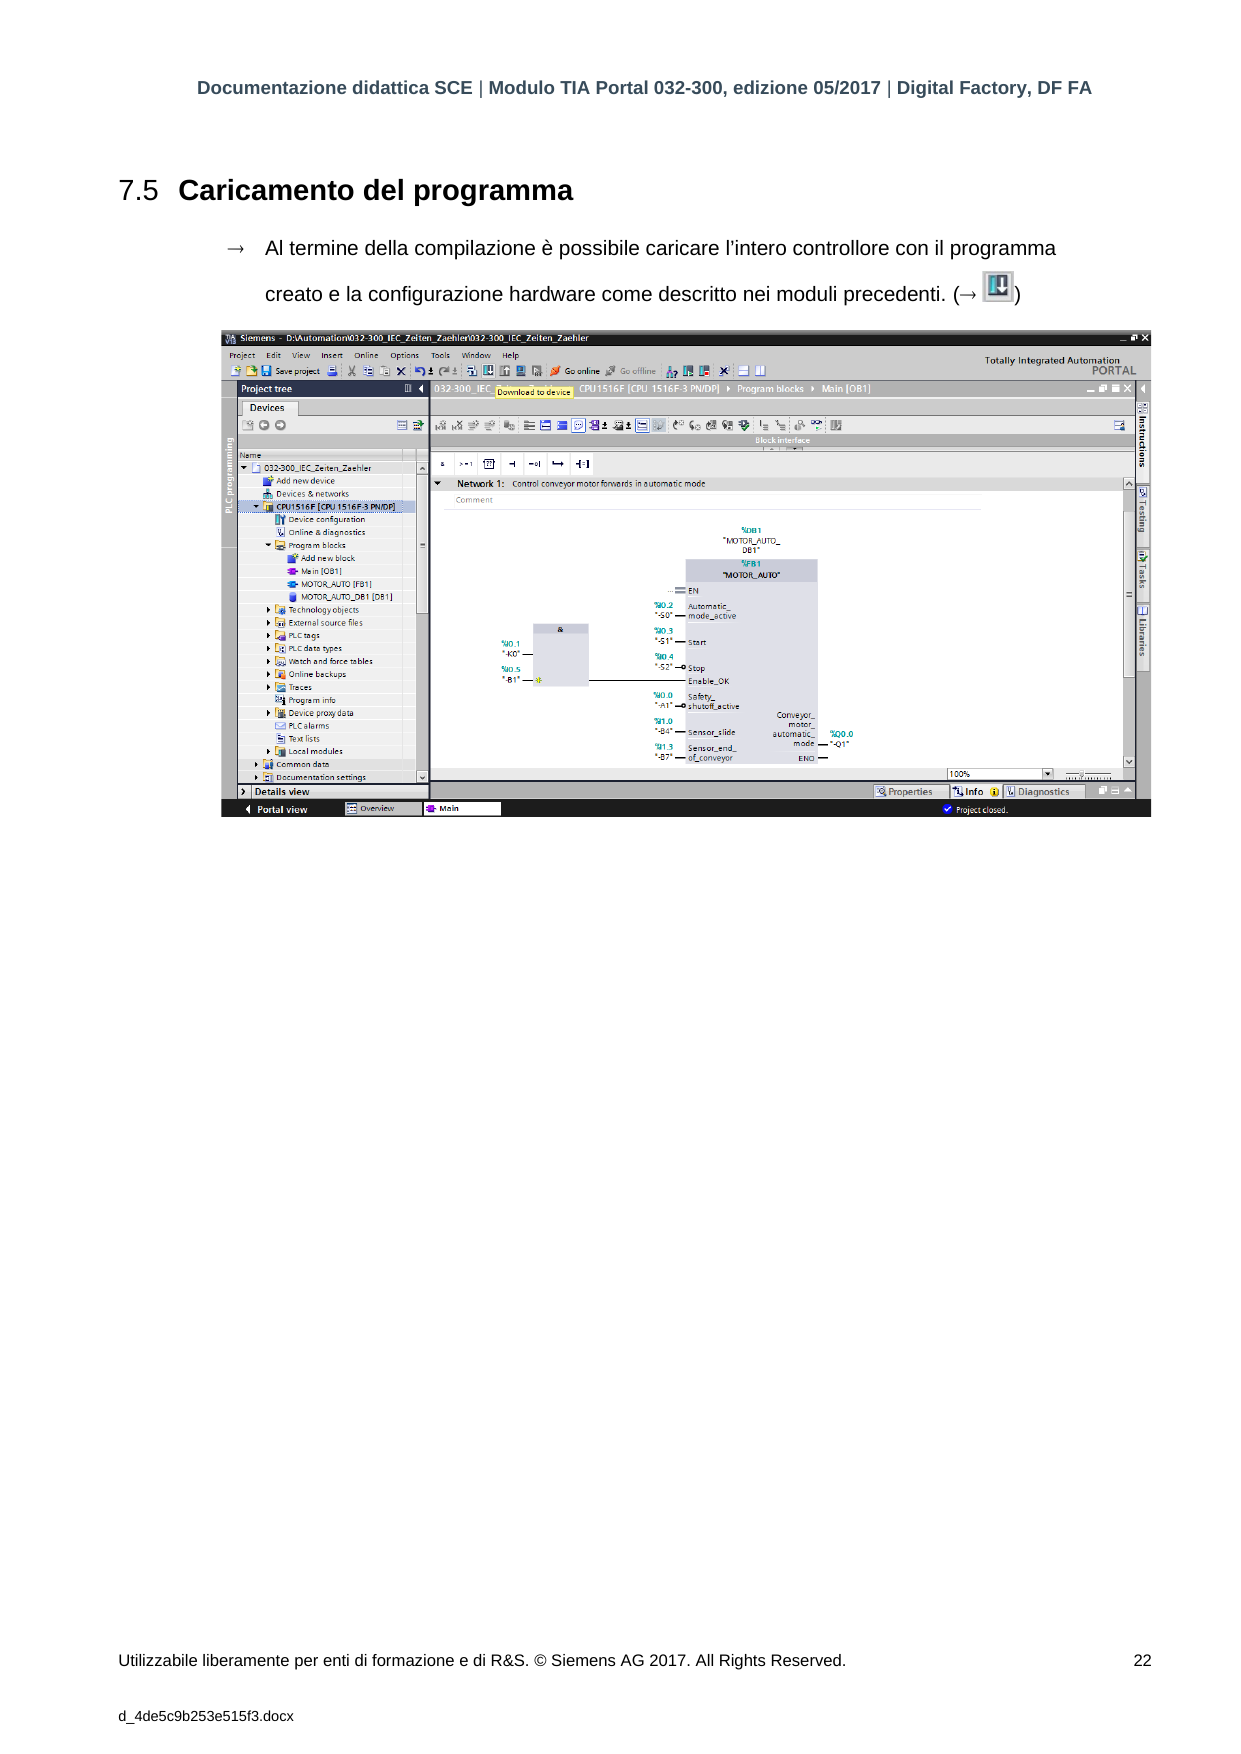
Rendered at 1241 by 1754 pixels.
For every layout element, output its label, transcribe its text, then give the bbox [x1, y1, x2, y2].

picture [221, 330, 1152, 817]
picture [982, 271, 1014, 302]
subtitle Caricamento del programma [118, 173, 1092, 206]
text Al termine della compilazione è possibile caricare l’intero controllore con il programma creato e la configurazione hardware come descritto nei moduli precedenti. ( ) [227, 236, 1092, 306]
